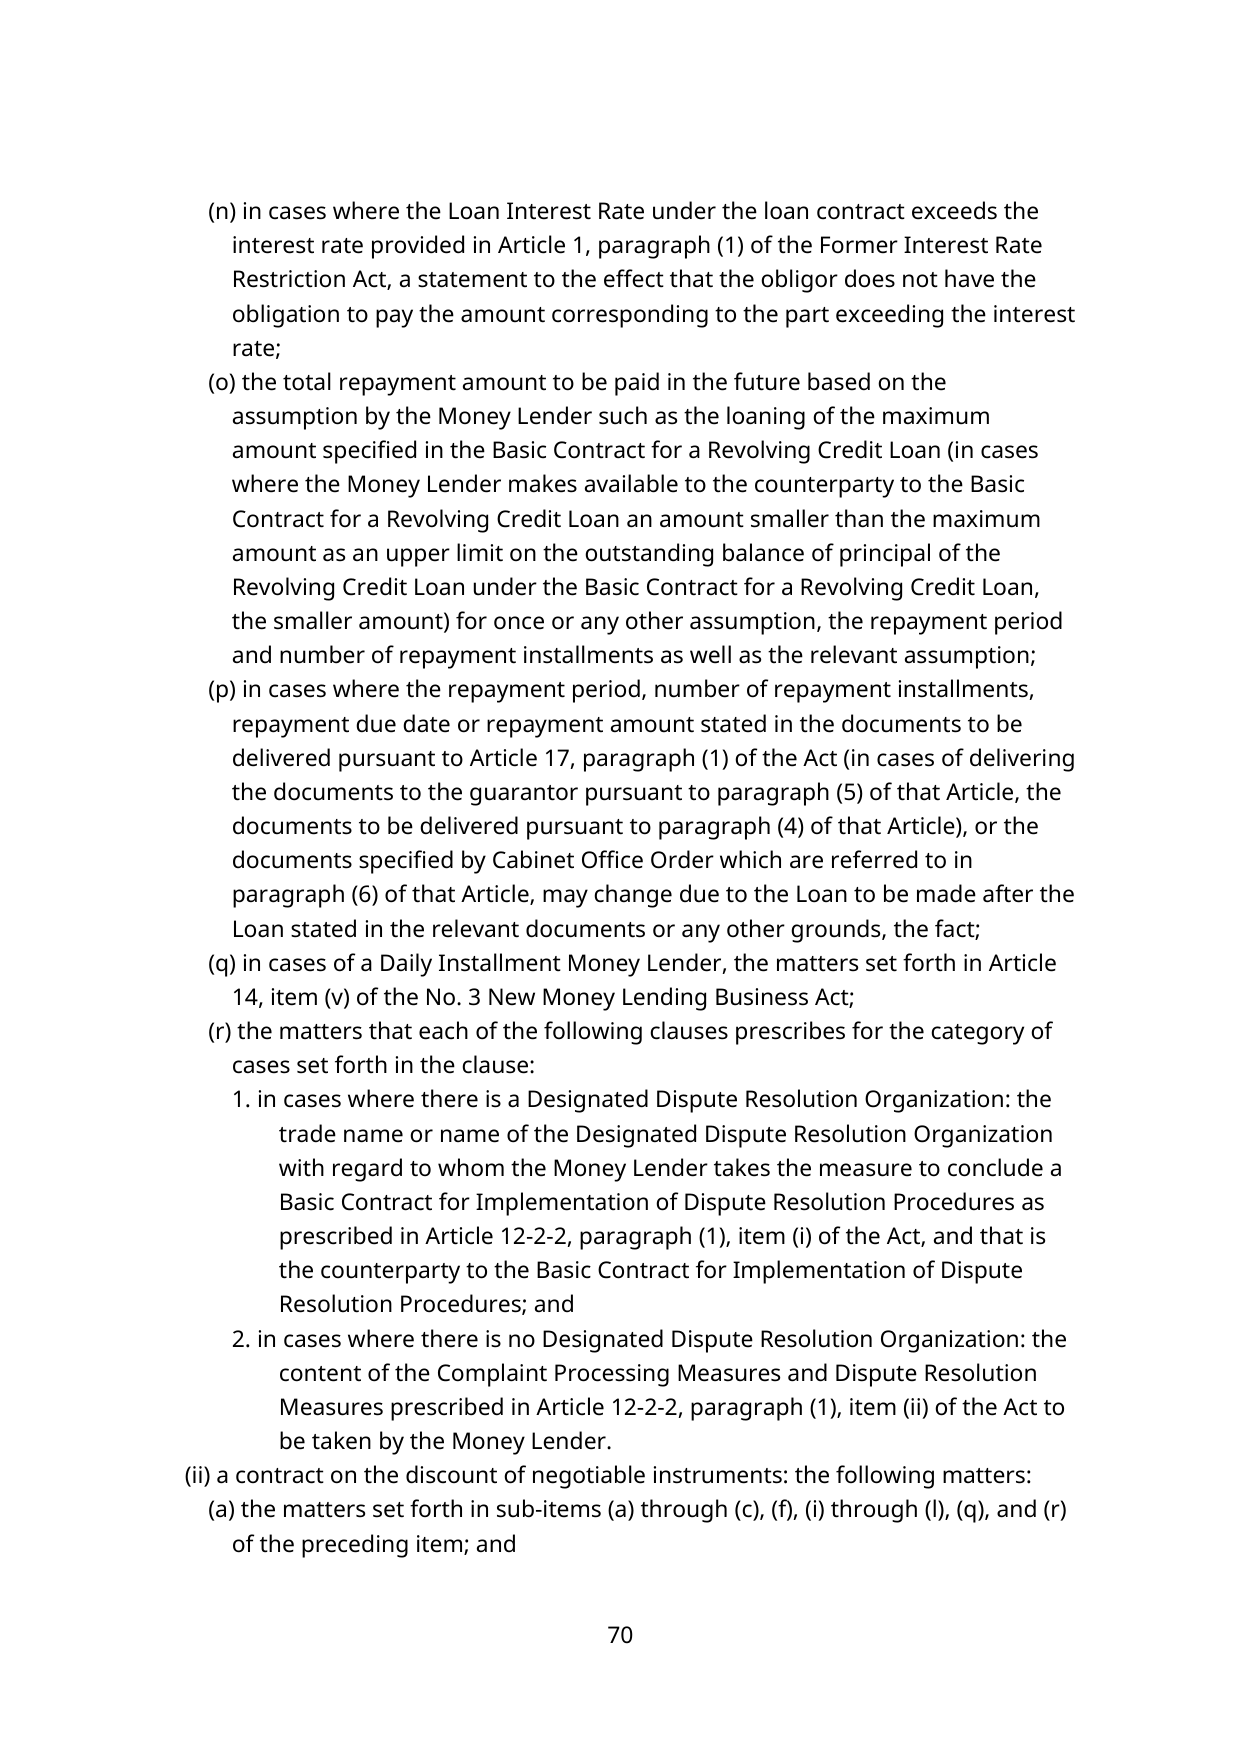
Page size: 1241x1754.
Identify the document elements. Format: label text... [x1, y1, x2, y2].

text (n) in cases where the Loan Interest Rate under the loan contract exceeds the interest rate provided in Article 1, paragraph (1) of the Former Interest Rate Restriction Act, a statement to the effect that the obligor does not have the obligation to pay the amount corresponding to the part exceeding the interest rate; [207, 194, 1079, 364]
text (q) in cases of a Daily Installment Money Lender, the matters set forth in Article 14, item (v) of the No. 3 New Money Lending Business Act; [207, 945, 1079, 1014]
text (r) the matters that each of the following clauses prescribes for the category of cases set forth in the clause: [207, 1014, 1079, 1082]
text (o) the total repayment amount to be paid in the future based on the assumption by the Money Lender such as the loaning of the maximum amount specified in the Basic Contract for a Revolving Credit Loan (in cases where the Money Lender makes available to the counterparty to the Basic Contract for a Revolving Credit Loan an amount smaller than the maximum amount as an upper limit on the outstanding balance of principal of the Revolving Credit Loan under the Basic Contract for a Revolving Credit Loan, the smaller amount) for once or any other assumption, the repayment period and number of repayment installments as well as the relevant assumption; [207, 364, 1079, 672]
text (ii) a contract on the discount of negotiable instruments: the following matters: [184, 1458, 1079, 1492]
text (p) in cases where the repayment period, number of repayment installments, repayment due date or repayment amount stated in the documents to be delivered pursuant to Article 17, paragraph (1) of the Act (in cases of delivering the documents to the guarantor pursuant to paragraph (5) of that Article, the documents to be delivered pursuant to paragraph (4) of that Article), or the documents specified by Cabinet Office Order which are referred to in paragraph (6) of that Article, may change due to the Loan to be made after the Loan stated in the relevant documents or any other grounds, the fact; [207, 672, 1079, 945]
text 1. in cases where there is a Designated Dispute Resolution Organization: the trade name or name of the Designated Dispute Resolution Organization with regard to whom the Money Lender takes the measure to conclude a Basic Contract for Implementation of Dispute Resolution Procedures as prescribed in Article 12-2-2, paragraph (1), item (i) of the Act, and that is the counterparty to the Basic Contract for Implementation of Dispute Resolution Procedures; and [230, 1082, 1079, 1321]
text (a) the matters set forth in sub-items (a) through (c), (f), (i) through (l), (q), and (r) of the preceding item; and [207, 1492, 1079, 1560]
text 2. in cases where there is no Designated Dispute Resolution Organization: the content of the Complaint Processing Measures and Dispute Resolution Measures prescribed in Article 12-2-2, paragraph (1), item (ii) of the Act to be taken by the Money Lender. [230, 1321, 1079, 1458]
